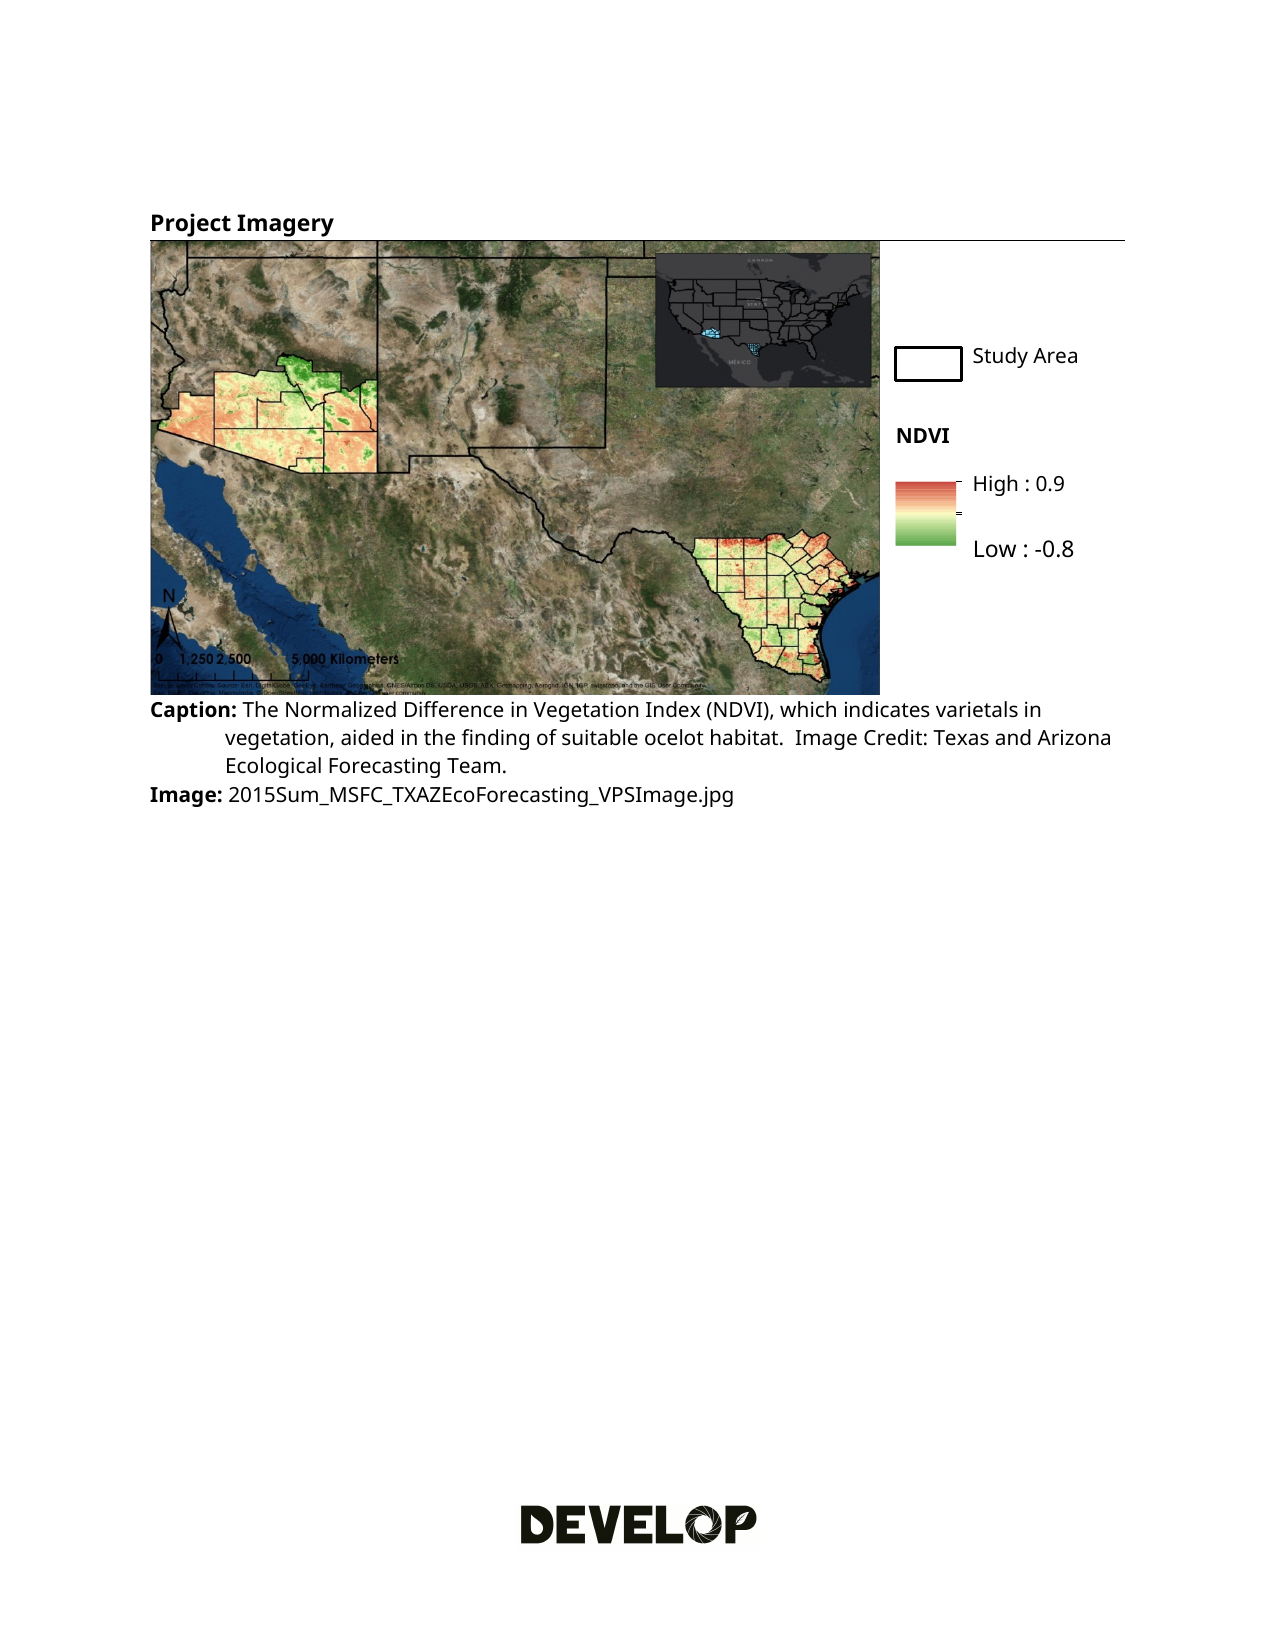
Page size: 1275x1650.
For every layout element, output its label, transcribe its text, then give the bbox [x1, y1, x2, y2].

picture [150, 241, 880, 695]
text Image: 2015Sum_MSFC_TXAZEcoForecasting_VPSImage.jpg [150, 780, 1125, 808]
picture [514, 1503, 761, 1551]
text Caption: The Normalized Difference in Vegetation Index (NDVI), which indicates varietals in vegetation, aided in the finding of suitable ocelot habitat. Image Credit: Texas and Arizona Ecological Forecasting Team. [150, 695, 1125, 780]
text Project Imagery [150, 207, 1125, 240]
